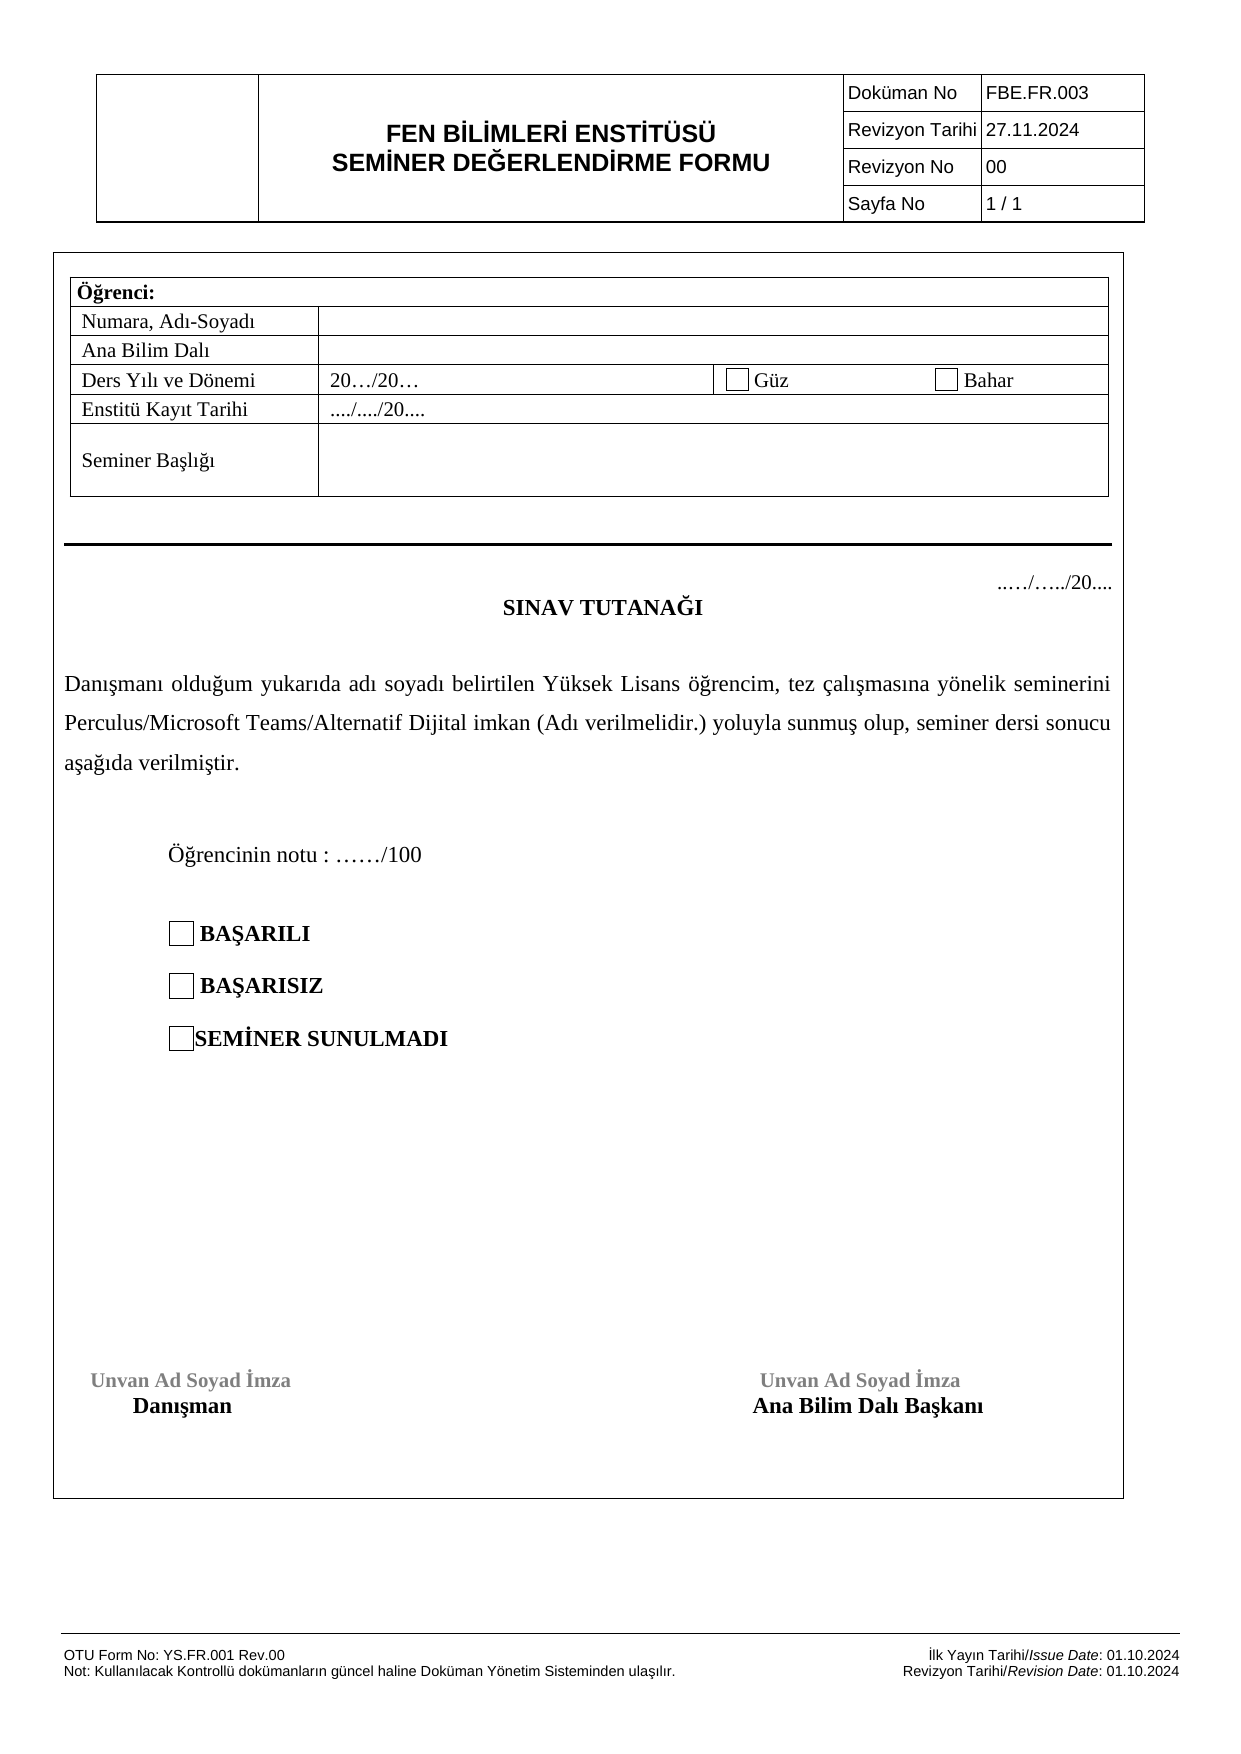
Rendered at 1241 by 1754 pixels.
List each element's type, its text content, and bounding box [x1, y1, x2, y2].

table_header ..…/…../20.... SINAV TUTANAĞI Danışmanı olduğum yukarıda adı soyadı belirtilen Yüksek Lisans öğrencim, tez çalışmasına yönelik seminerini Perculus/Microsoft Teams/Alternatif Dijital imkan (Adı verilmelidir.) yoluyla sunmuş olup, seminer dersi sonucu aşağıda verilmiştir. Öğrencinin notu : ……/100 BAŞARILI BAŞARISIZ SEMİNER SUNULMADI Unvan Ad Soyad İmza Unvan Ad Soyad İmza Danışman Ana Bilim Dalı Başkanı [54, 253, 1123, 1497]
